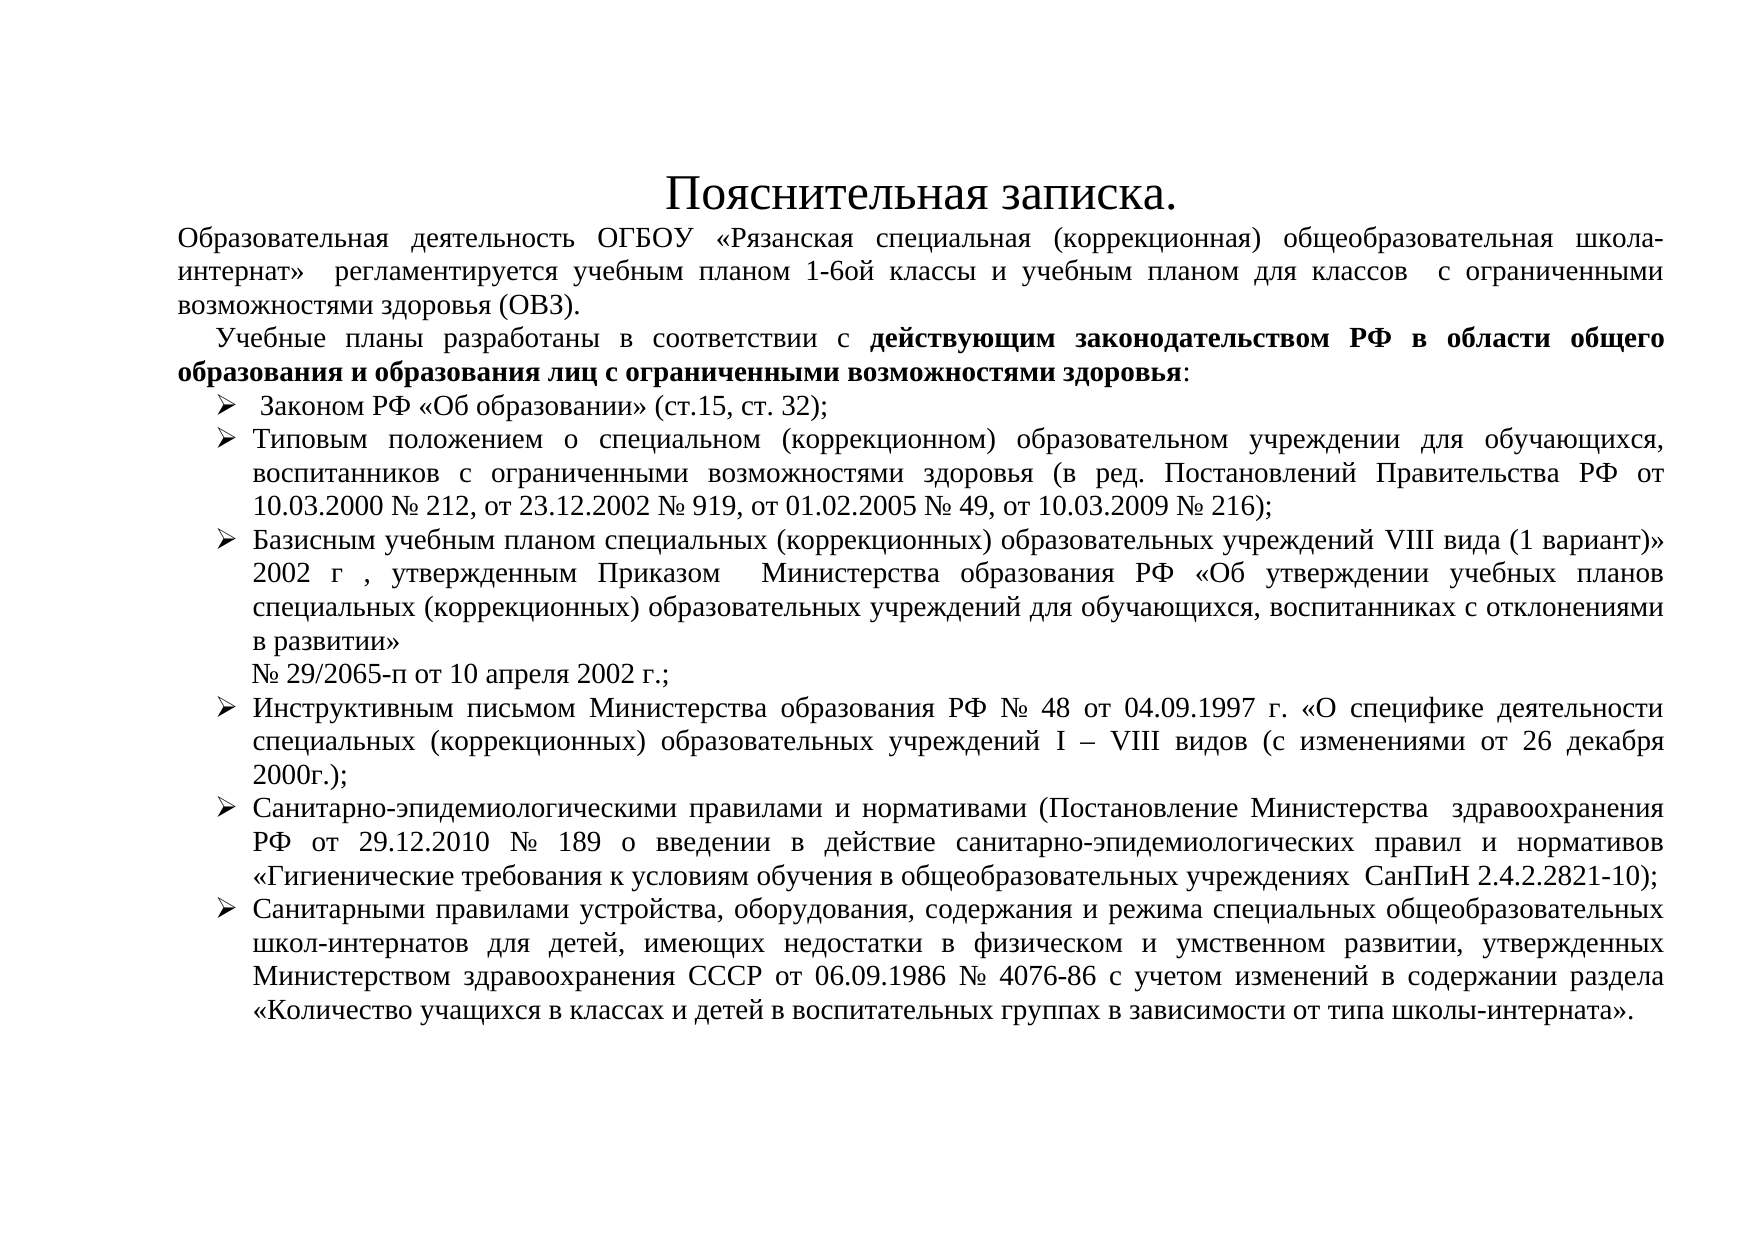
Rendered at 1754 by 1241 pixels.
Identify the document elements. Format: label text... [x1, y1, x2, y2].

list Базисным учебным планом специальных (коррекционных) образовательных учреждений VIII вида (1 вариант)» 2002 г , утвержденным Приказом Министерства образования РФ «Об утверждении учебных планов специальных (коррекционных) образовательных учреждений для обучающихся, воспитанниках с отклонениями в развитии» [215, 522, 1665, 656]
text Пояснительная записка. [177, 162, 1665, 220]
text № 29/2065-п от 10 апреля 2002 г.; [215, 656, 1665, 690]
text Образовательная деятельность ОГБОУ «Рязанская специальная (коррекционная) общеобразовательная школа-интернат» регламентируется учебным планом 1-6ой классы и учебным планом для классов с ограниченными возможностями здоровья (ОВЗ). [177, 220, 1665, 321]
list Законом РФ «Об образовании» (ст.15, ст. 32); [215, 388, 1665, 421]
list Санитарными правилами устройства, оборудования, содержания и режима специальных общеобразовательных школ-интернатов для детей, имеющих недостатки в физическом и умственном развитии, утвержденных Министерством здравоохранения СССР от 06.09.1986 № 4076-86 с учетом изменений в содержании раздела «Количество учащихся в классах и детей в воспитательных группах в зависимости от типа школы-интерната». [215, 891, 1665, 1026]
list Типовым положением о специальном (коррекционном) образовательном учреждении для обучающихся, воспитанников с ограниченными возможностями здоровья (в ред. Постановлений Правительства РФ от 10.03.2000 № 212, от 23.12.2002 № 919, от 01.02.2005 № 49, от 10.03.2009 № 216); [215, 421, 1665, 522]
list Санитарно-эпидемиологическими правилами и нормативами (Постановление Министерства здравоохранения РФ от 29.12.2010 № 189 о введении в действие санитарно-эпидемиологических правил и нормативов «Гигиенические требования к условиям обучения в общеобразовательных учреждениях СанПиН 2.4.2.2821-10); [215, 791, 1665, 891]
text Учебные планы разработаны в соответствии с действующим законодательством РФ в области общего образования и образования лиц с ограниченными возможностями здоровья: [177, 321, 1665, 388]
list Инструктивным письмом Министерства образования РФ № 48 от 04.09.1997 г. «О специфике деятельности специальных (коррекционных) образовательных учреждений I – VIII видов (с изменениями от 26 декабря 2000г.); [215, 690, 1665, 791]
